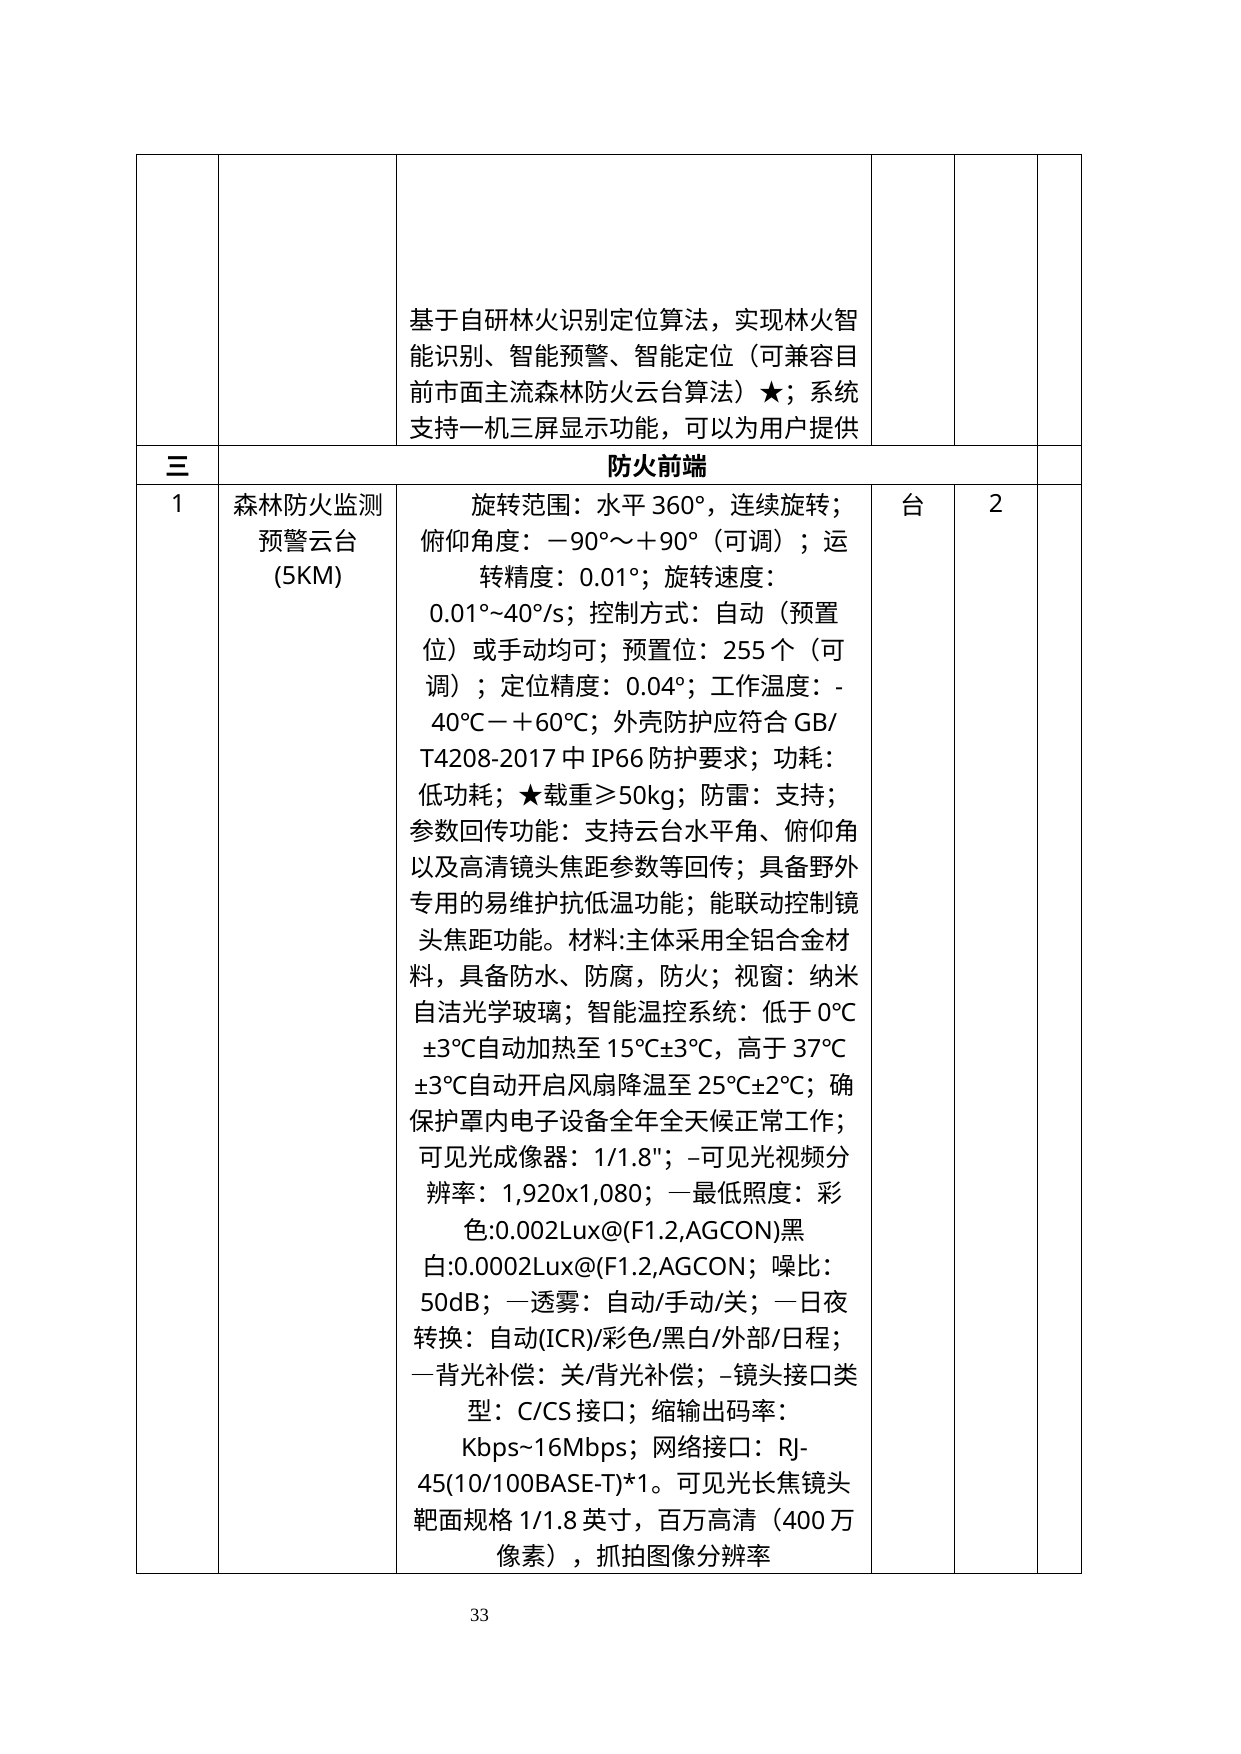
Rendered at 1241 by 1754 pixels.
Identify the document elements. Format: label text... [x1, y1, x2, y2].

table_cell 2 [955, 485, 1037, 1573]
table_cell [1038, 485, 1081, 1573]
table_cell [397, 485, 871, 1573]
table_cell 森林防火监测预警云台(5KM) [219, 485, 396, 1573]
table_cell 台 [872, 485, 954, 1573]
table_cell 防火前端 [219, 446, 1037, 484]
table_cell [1038, 446, 1081, 484]
table_cell 三 [137, 446, 218, 484]
table_cell 1 [137, 485, 218, 1573]
